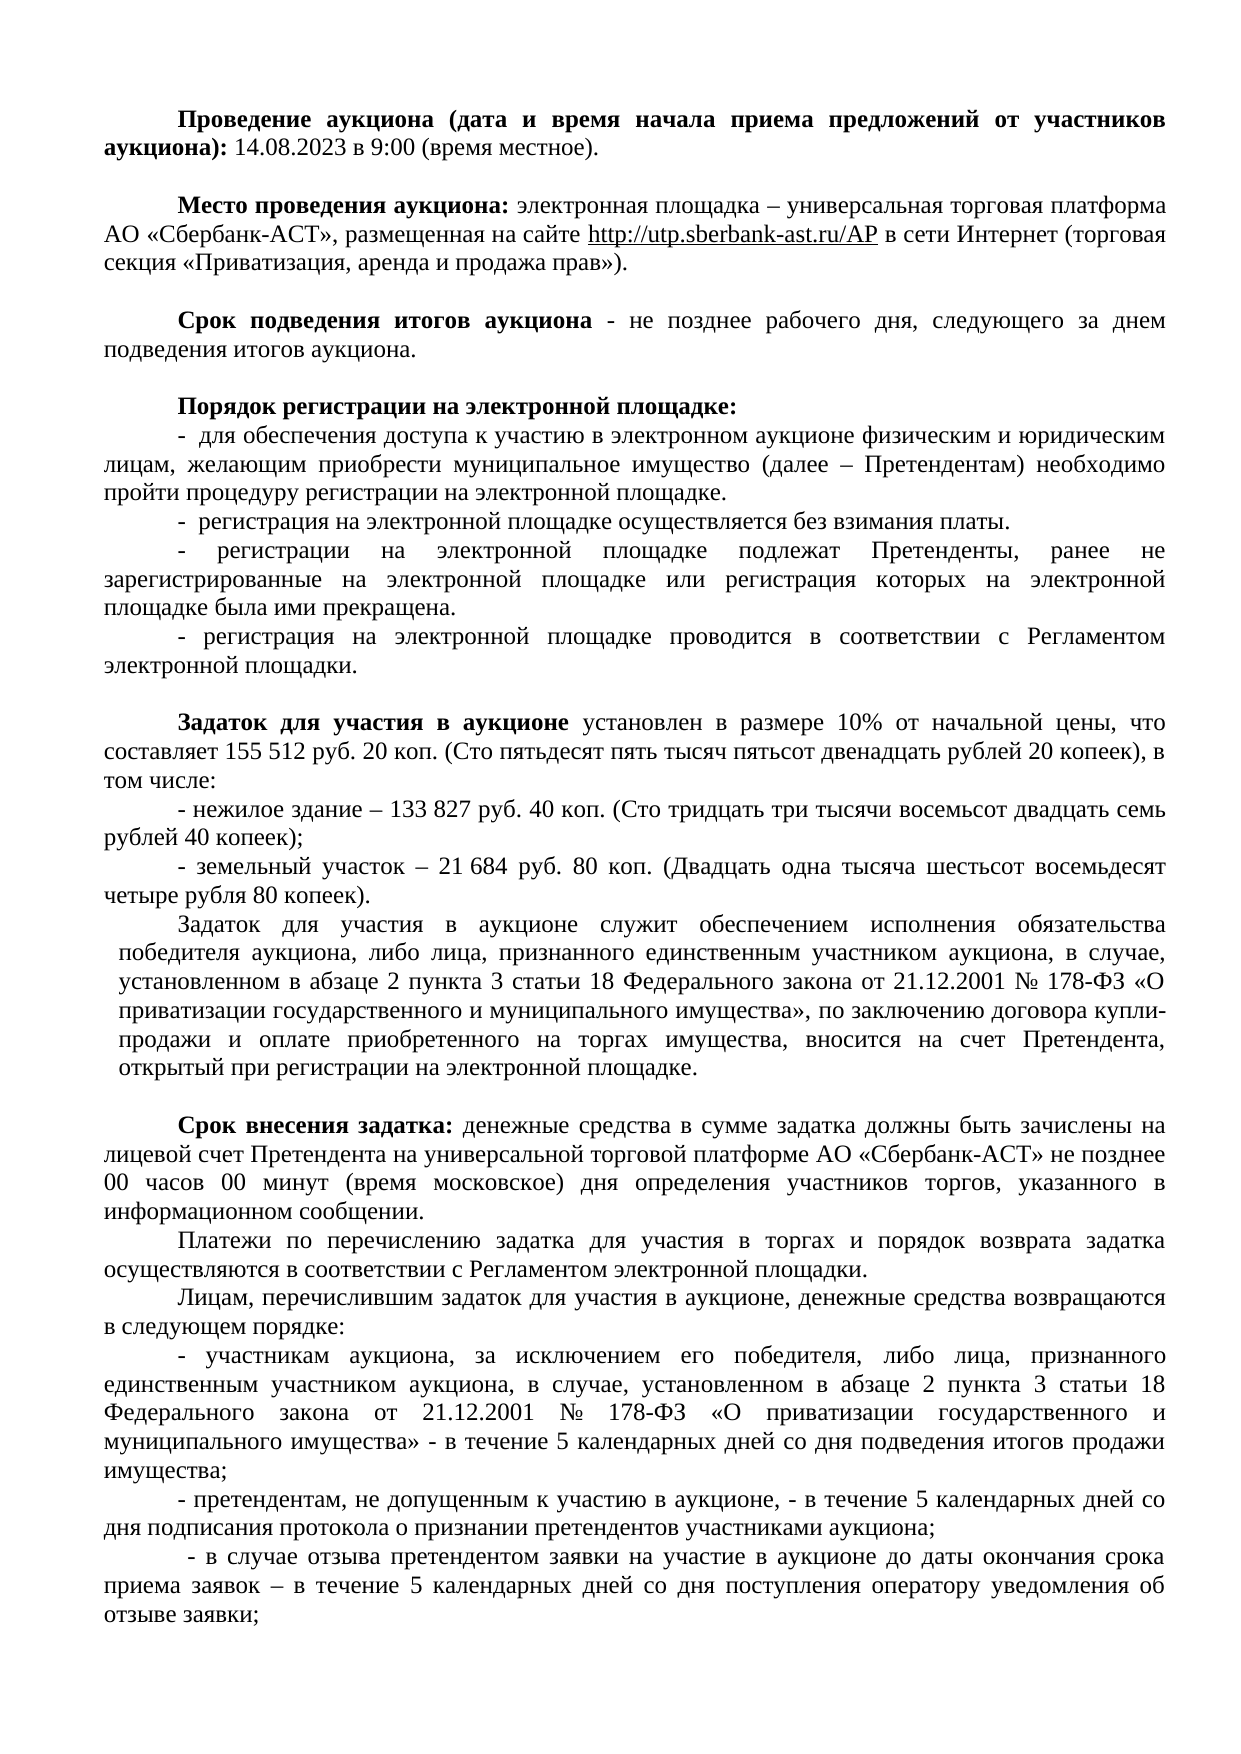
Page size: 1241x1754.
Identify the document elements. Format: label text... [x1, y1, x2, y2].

text Срок внесения задатка: денежные средства в сумме задатка должны быть зачислены на лицевой счет Претендента на универсальной торговой платформе АО «Сбербанк-АСТ» не позднее 00 часов 00 минут (время московское) дня определения участников торгов, указанного в информационном сообщении. [103, 1110, 1167, 1225]
text Задаток для участия в аукционе служит обеспечением исполнения обязательства победителя аукциона, либо лица, признанного единственным участником аукциона, в случае, установленном в абзаце 2 пункта 3 статьи 18 Федерального закона от 21.12.2001 № 178-ФЗ «О приватизации государственного и муниципального имущества», по заключению договора купли-продажи и оплате приобретенного на торгах имущества, вносится на счет Претендента, открытый при регистрации на электронной площадке. [118, 909, 1167, 1081]
text Лицам, перечислившим задаток для участия в аукционе, денежные средства возвращаются в следующем порядке: [103, 1282, 1167, 1340]
text Порядок регистрации на электронной площадке: [103, 391, 1167, 420]
text Место проведения аукциона: электронная площадка – универсальная торговая платформа АО «Сбербанк-АСТ», размещенная на сайте http://utp.sberbank-ast.ru/AP в сети Интернет (торговая секция «Приватизация, аренда и продажа прав»). [103, 190, 1167, 276]
text - земельный участок – 21 684 руб. 80 коп. (Двадцать одна тысяча шестьсот восемьдесят четыре рубля 80 копеек). [103, 851, 1167, 909]
text - участникам аукциона, за исключением его победителя, либо лица, признанного единственным участником аукциона, в случае, установленном в абзаце 2 пункта 3 статьи 18 Федерального закона от 21.12.2001 № 178-ФЗ «О приватизации государственного и муниципального имущества» - в течение 5 календарных дней со дня подведения итогов продажи имущества; [103, 1340, 1167, 1484]
text Проведение аукциона (дата и время начала приема предложений от участников аукциона): 14.08.2023 в 9:00 (время местное). [103, 104, 1167, 161]
text - в случае отзыва претендентом заявки на участие в аукционе до даты окончания срока приема заявок – в течение 5 календарных дней со дня поступления оператору уведомления об отзыве заявки; [103, 1541, 1167, 1627]
text - регистрация на электронной площадке осуществляется без взимания платы. [103, 506, 1167, 535]
text Срок подведения итогов аукциона - не позднее рабочего дня, следующего за днем подведения итогов аукциона. [103, 305, 1167, 362]
text Задаток для участия в аукционе установлен в размере 10% от начальной цены, что составляет 155 512 руб. 20 коп. (Сто пятьдесят пять тысяч пятьсот двенадцать рублей 20 копеек), в том числе: [103, 707, 1167, 794]
text Платежи по перечислению задатка для участия в торгах и порядок возврата задатка осуществляются в соответствии с Регламентом электронной площадки. [103, 1225, 1167, 1282]
text - претендентам, не допущенным к участию в аукционе, - в течение 5 календарных дней со дня подписания протокола о признании претендентов участниками аукциона; [103, 1484, 1167, 1541]
text - регистрации на электронной площадке подлежат Претенденты, ранее не зарегистрированные на электронной площадке или регистрация которых на электронной площадке была ими прекращена. [103, 535, 1167, 621]
text - регистрация на электронной площадке проводится в соответствии с Регламентом электронной площадки. [103, 621, 1167, 679]
text - нежилое здание – 133 827 руб. 40 коп. (Сто тридцать три тысячи восемьсот двадцать семь рублей 40 копеек); [103, 794, 1167, 851]
text - для обеспечения доступа к участию в электронном аукционе физическим и юридическим лицам, желающим приобрести муниципальное имущество (далее – Претендентам) необходимо пройти процедуру регистрации на электронной площадке. [103, 420, 1167, 506]
